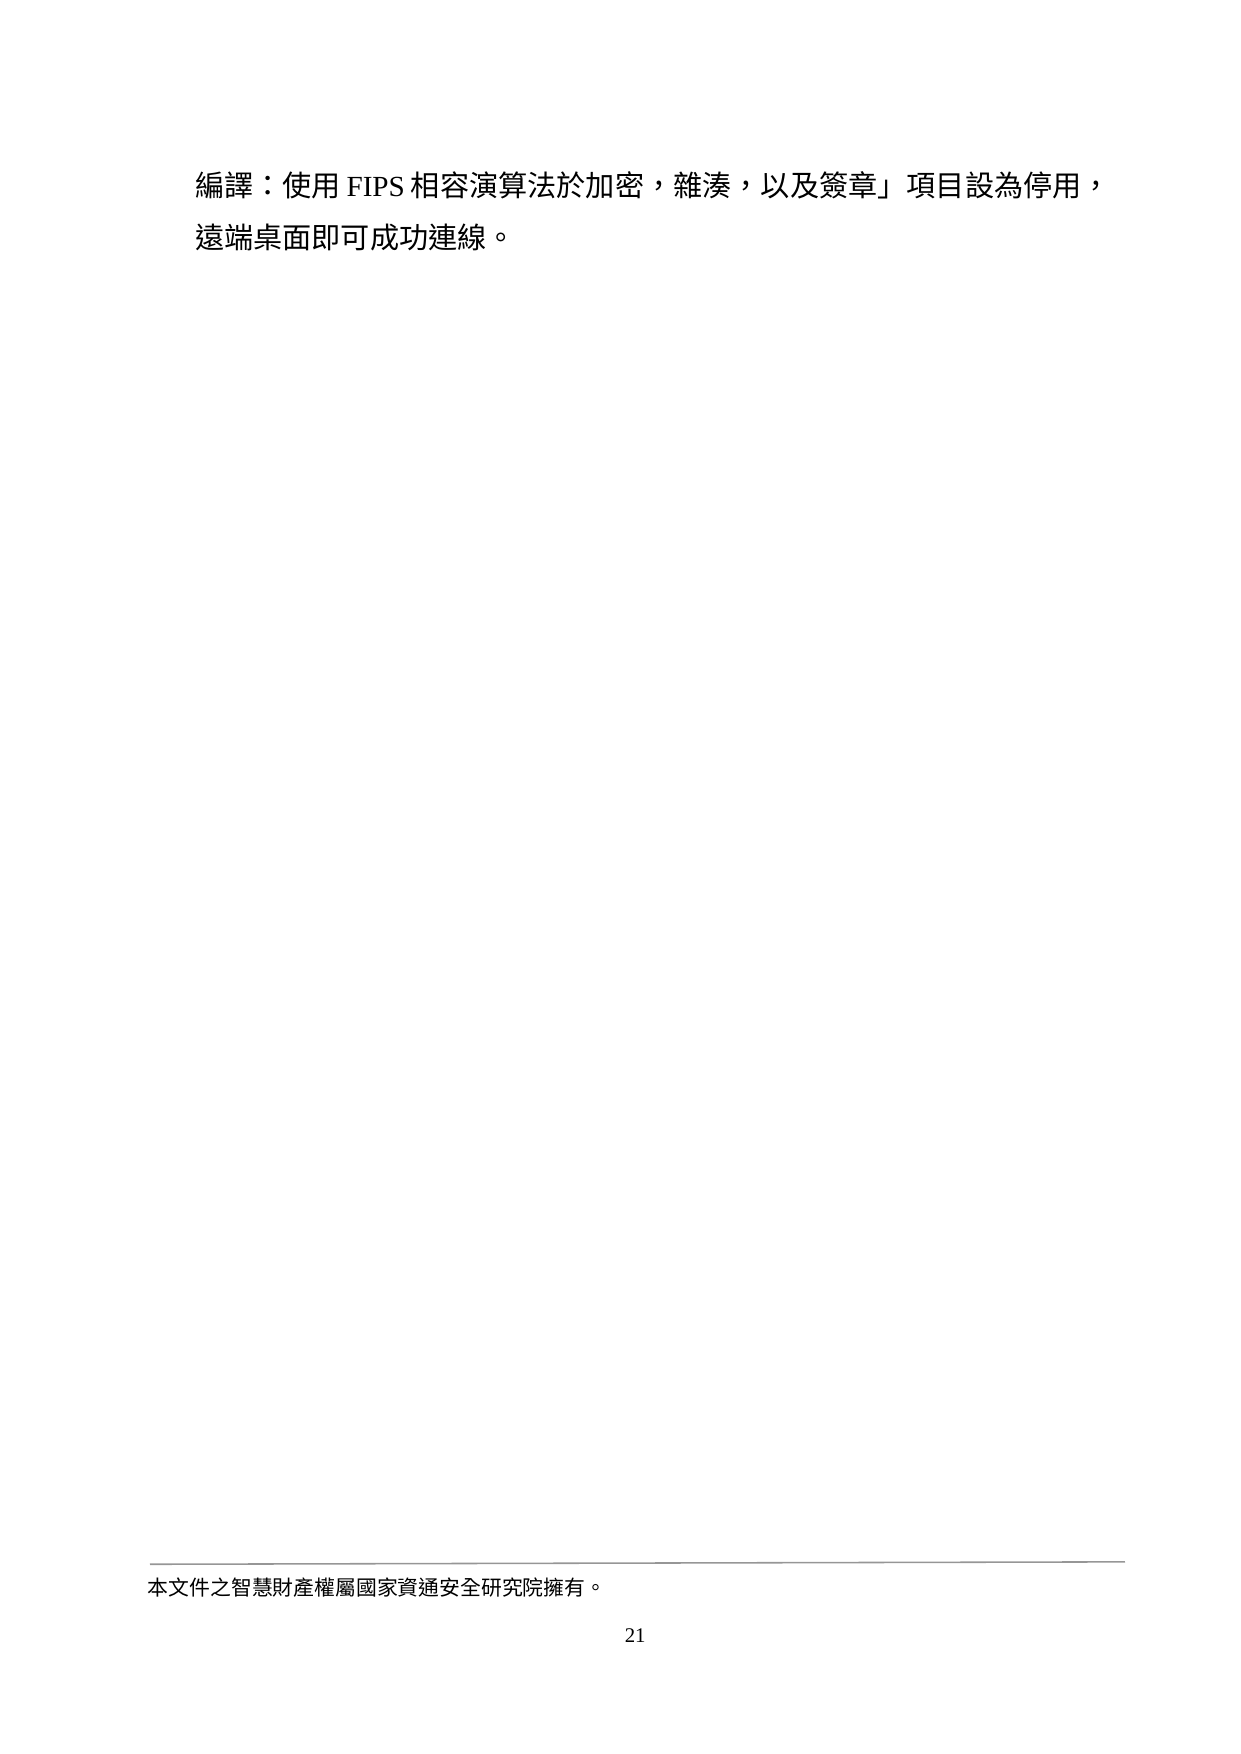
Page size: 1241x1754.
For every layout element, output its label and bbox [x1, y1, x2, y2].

text [177, 155, 1122, 259]
